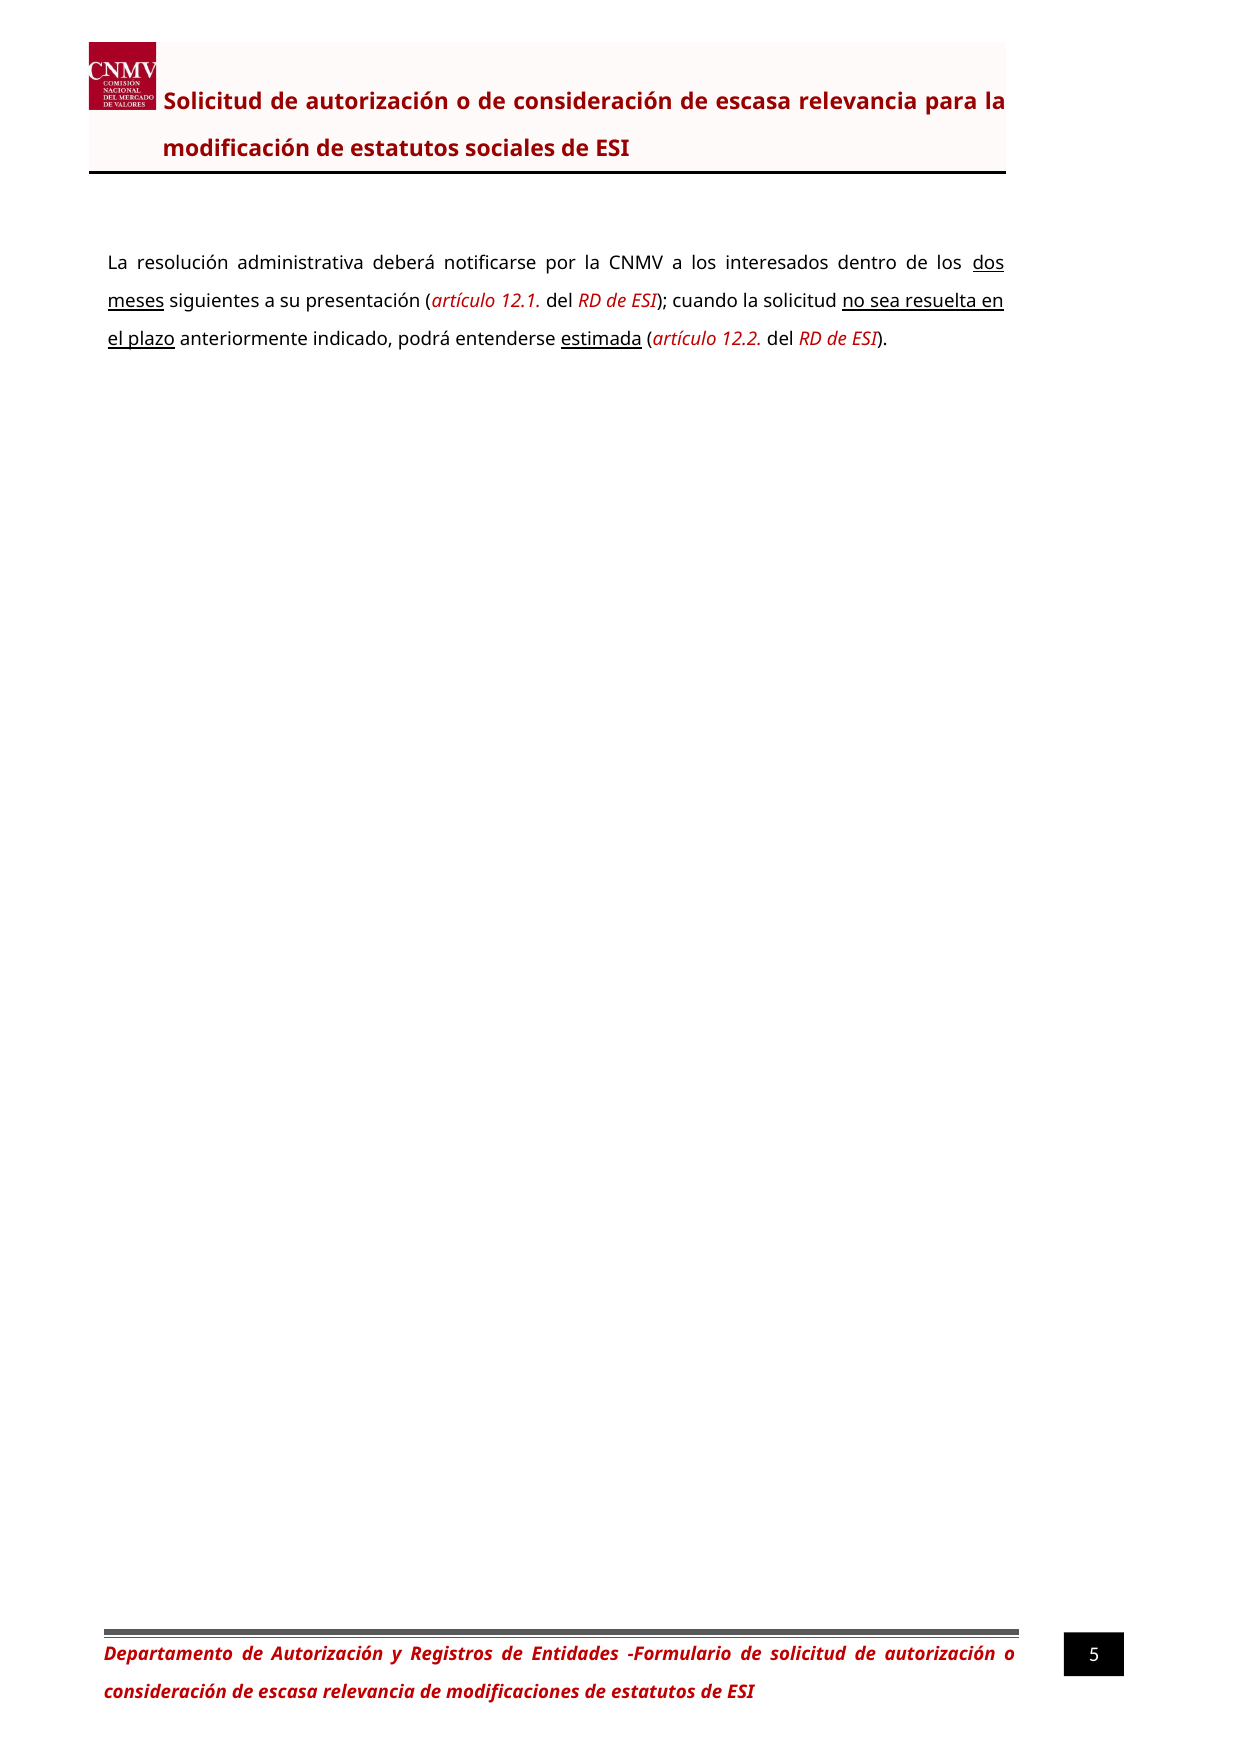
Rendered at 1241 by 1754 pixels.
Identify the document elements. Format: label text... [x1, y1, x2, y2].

text La resolución administrativa deberá notificarse por la CNMV a los interesados dentro de los dos meses siguientes a su presentación (artículo 12.1. del RD de ESI); cuando la solicitud no sea resuelta en el plazo anteriormente indicado, podrá entenderse estimada (artículo 12.2. del RD de ESI). [107, 249, 1004, 351]
